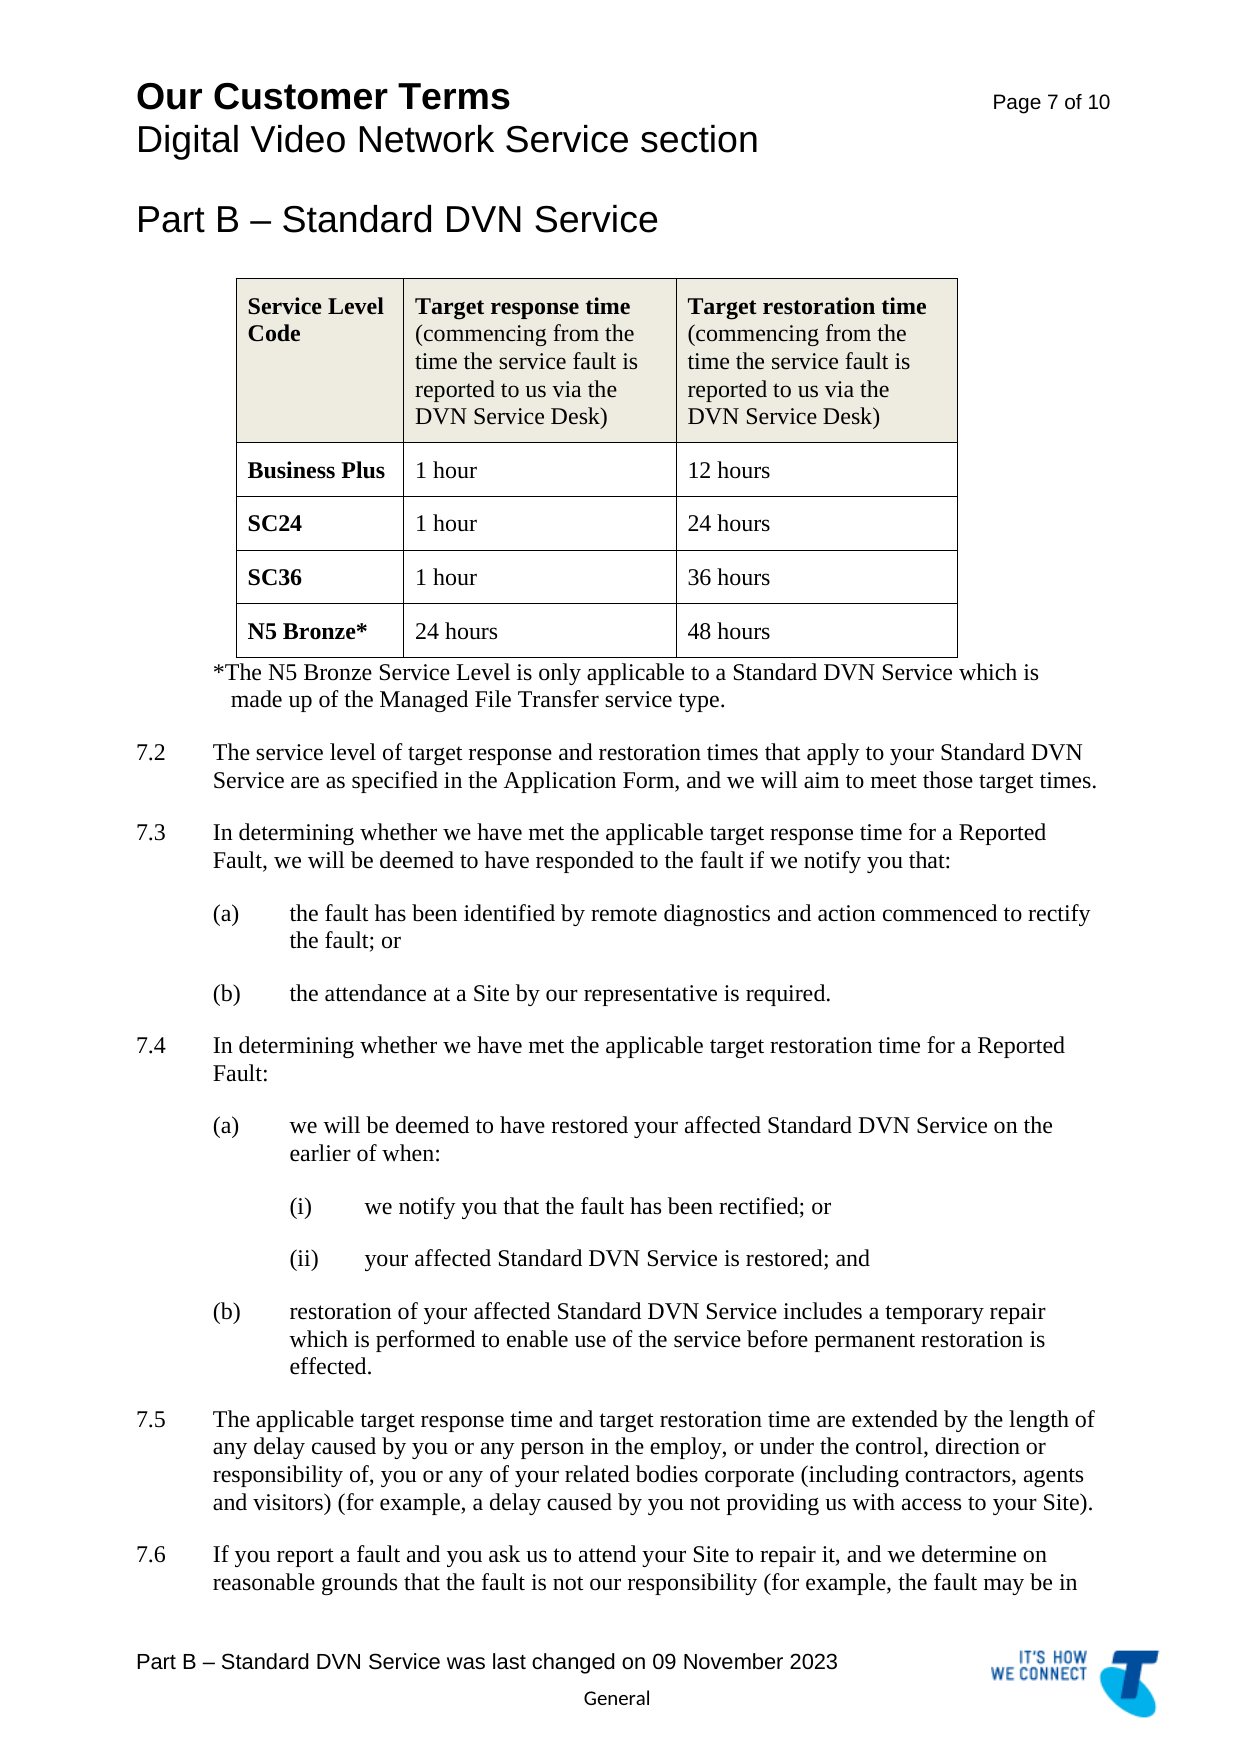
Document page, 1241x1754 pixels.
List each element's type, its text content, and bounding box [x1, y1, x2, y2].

table_header Target response time (commencing from the time the service fault is reported to us via the DVN Service Desk) [404, 279, 676, 442]
table_cell 1 hour [404, 497, 676, 549]
subtitle *The N5 Bronze Service Level is only applicable to a Standard DVN Service which is made up of the Managed File Transfer service type. [213, 658, 1104, 713]
picture [988, 1646, 1161, 1721]
table_cell N5 Bronze* [237, 604, 403, 657]
table_cell 1 hour [404, 551, 676, 603]
table_cell Business Plus [237, 443, 403, 496]
table_header Target restoration time (commencing from the time the service fault is reported to us via the DVN Service Desk) [677, 279, 957, 442]
subtitle restoration of your affected Standard DVN Service includes a temporary repair which is performed to enable use of the service before permanent restoration is effected. [213, 1297, 1104, 1380]
table_cell SC36 [237, 551, 403, 603]
table_cell SC24 [237, 497, 403, 549]
subtitle the attendance at a Site by our representative is required. [213, 979, 1104, 1006]
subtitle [136, 1540, 1104, 1595]
table_cell 24 hours [677, 497, 957, 549]
table_header Service Level Code [237, 279, 403, 442]
table_cell 36 hours [677, 551, 957, 603]
subtitle we will be deemed to have restored your affected Standard DVN Service on the earlier of when: [213, 1112, 1104, 1167]
subtitle In determining whether we have met the applicable target restoration time for a Reported Fault: [136, 1031, 1104, 1087]
table_cell 24 hours [404, 604, 676, 657]
subtitle In determining whether we have met the applicable target response time for a Reported Fault, we will be deemed to have responded to the fault if we notify you that: [136, 818, 1104, 873]
subtitle the fault has been identified by remote diagnostics and action commenced to rectify the fault; or [213, 898, 1104, 954]
table_cell 1 hour [404, 443, 676, 496]
subtitle The applicable target response time and target restoration time are extended by the length of any delay caused by you or any person in the employ, or under the control, direction or responsibility of, you or any of your related bodies corporate (including contractors, agents and visitors) (for example, a delay caused by you not providing us with access to your Site). [136, 1405, 1104, 1515]
subtitle The service level of target response and restoration times that apply to your Standard DVN Service are as specified in the Application Form, and we will aim to meet those target times. [136, 738, 1104, 793]
subtitle we notify you that the fault has been rectified; or [213, 1192, 1104, 1219]
subtitle your affected Standard DVN Service is restored; and [213, 1244, 1104, 1272]
table_cell 48 hours [677, 604, 957, 657]
table_cell 12 hours [677, 443, 957, 496]
